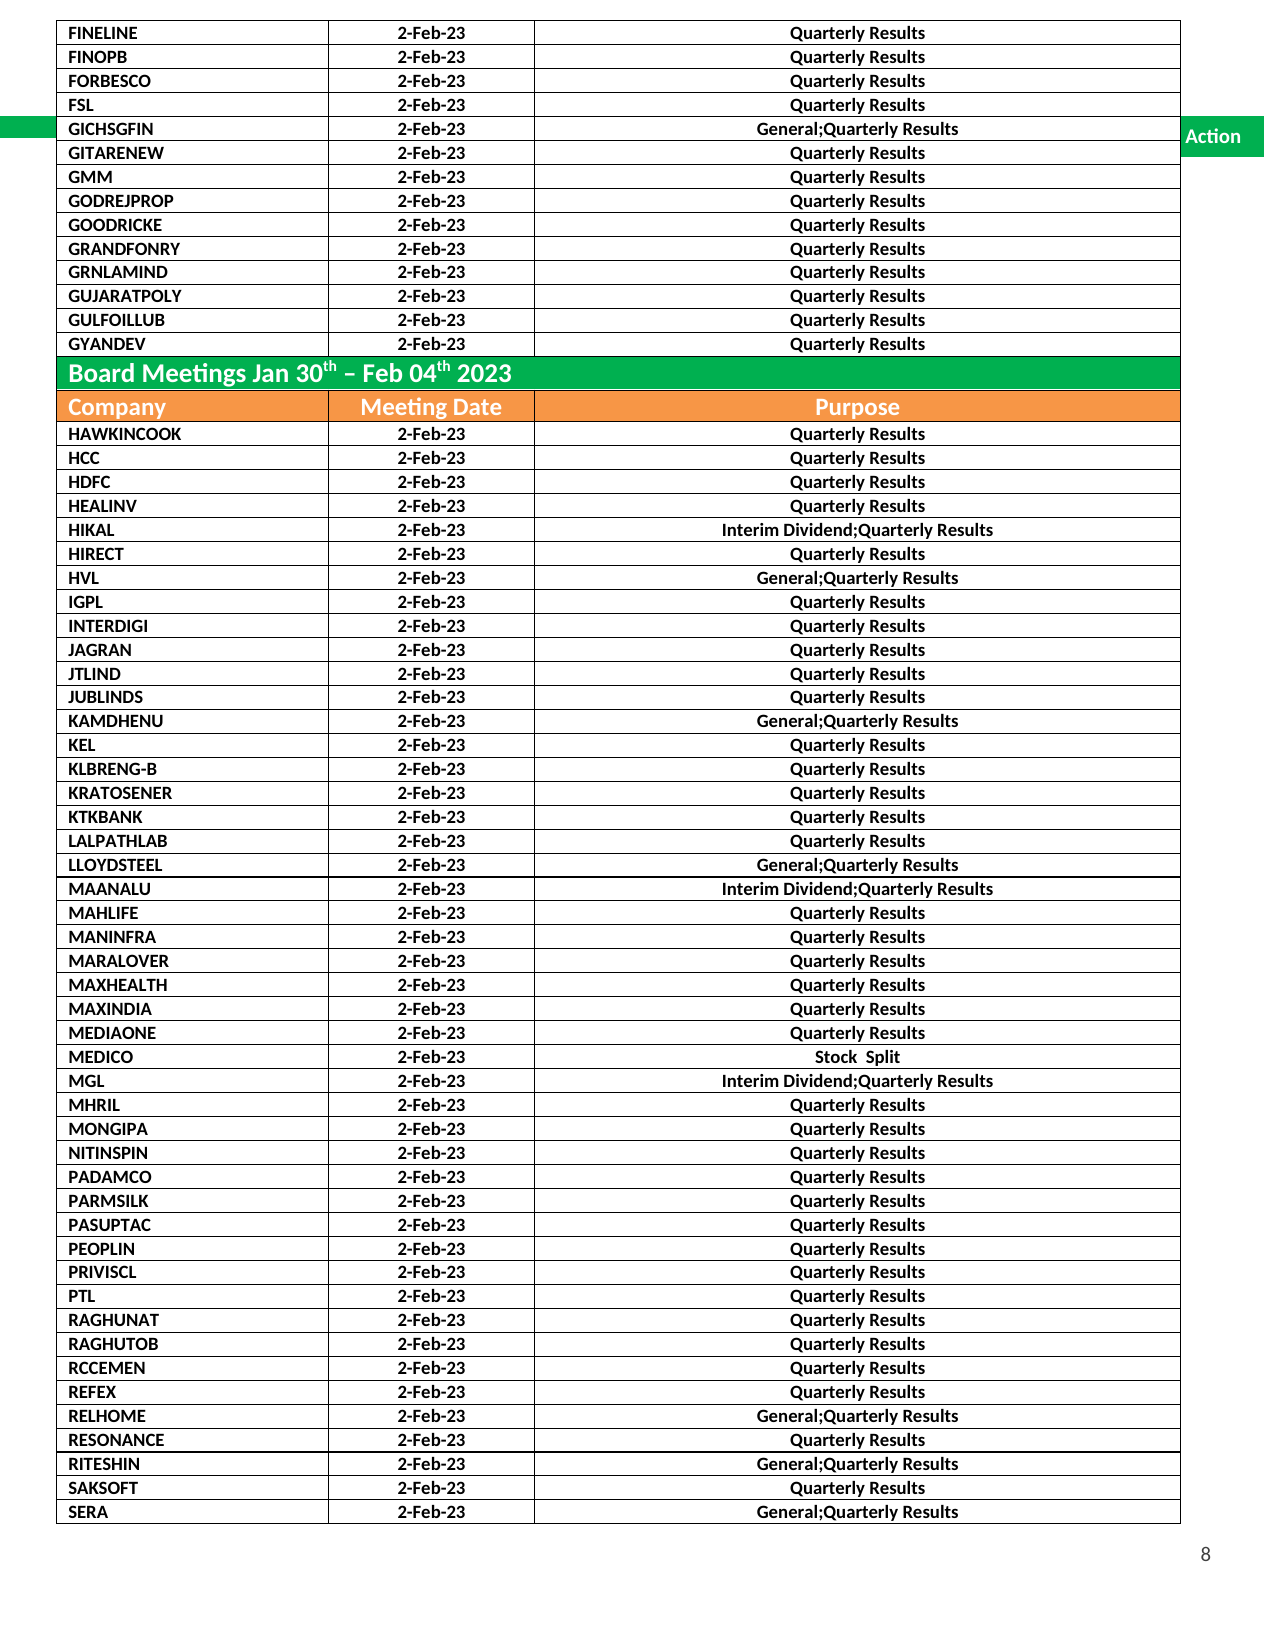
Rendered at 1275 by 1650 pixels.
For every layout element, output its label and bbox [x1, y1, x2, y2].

table_cell [45, 20, 56, 1524]
table_cell [1181, 20, 1200, 1524]
